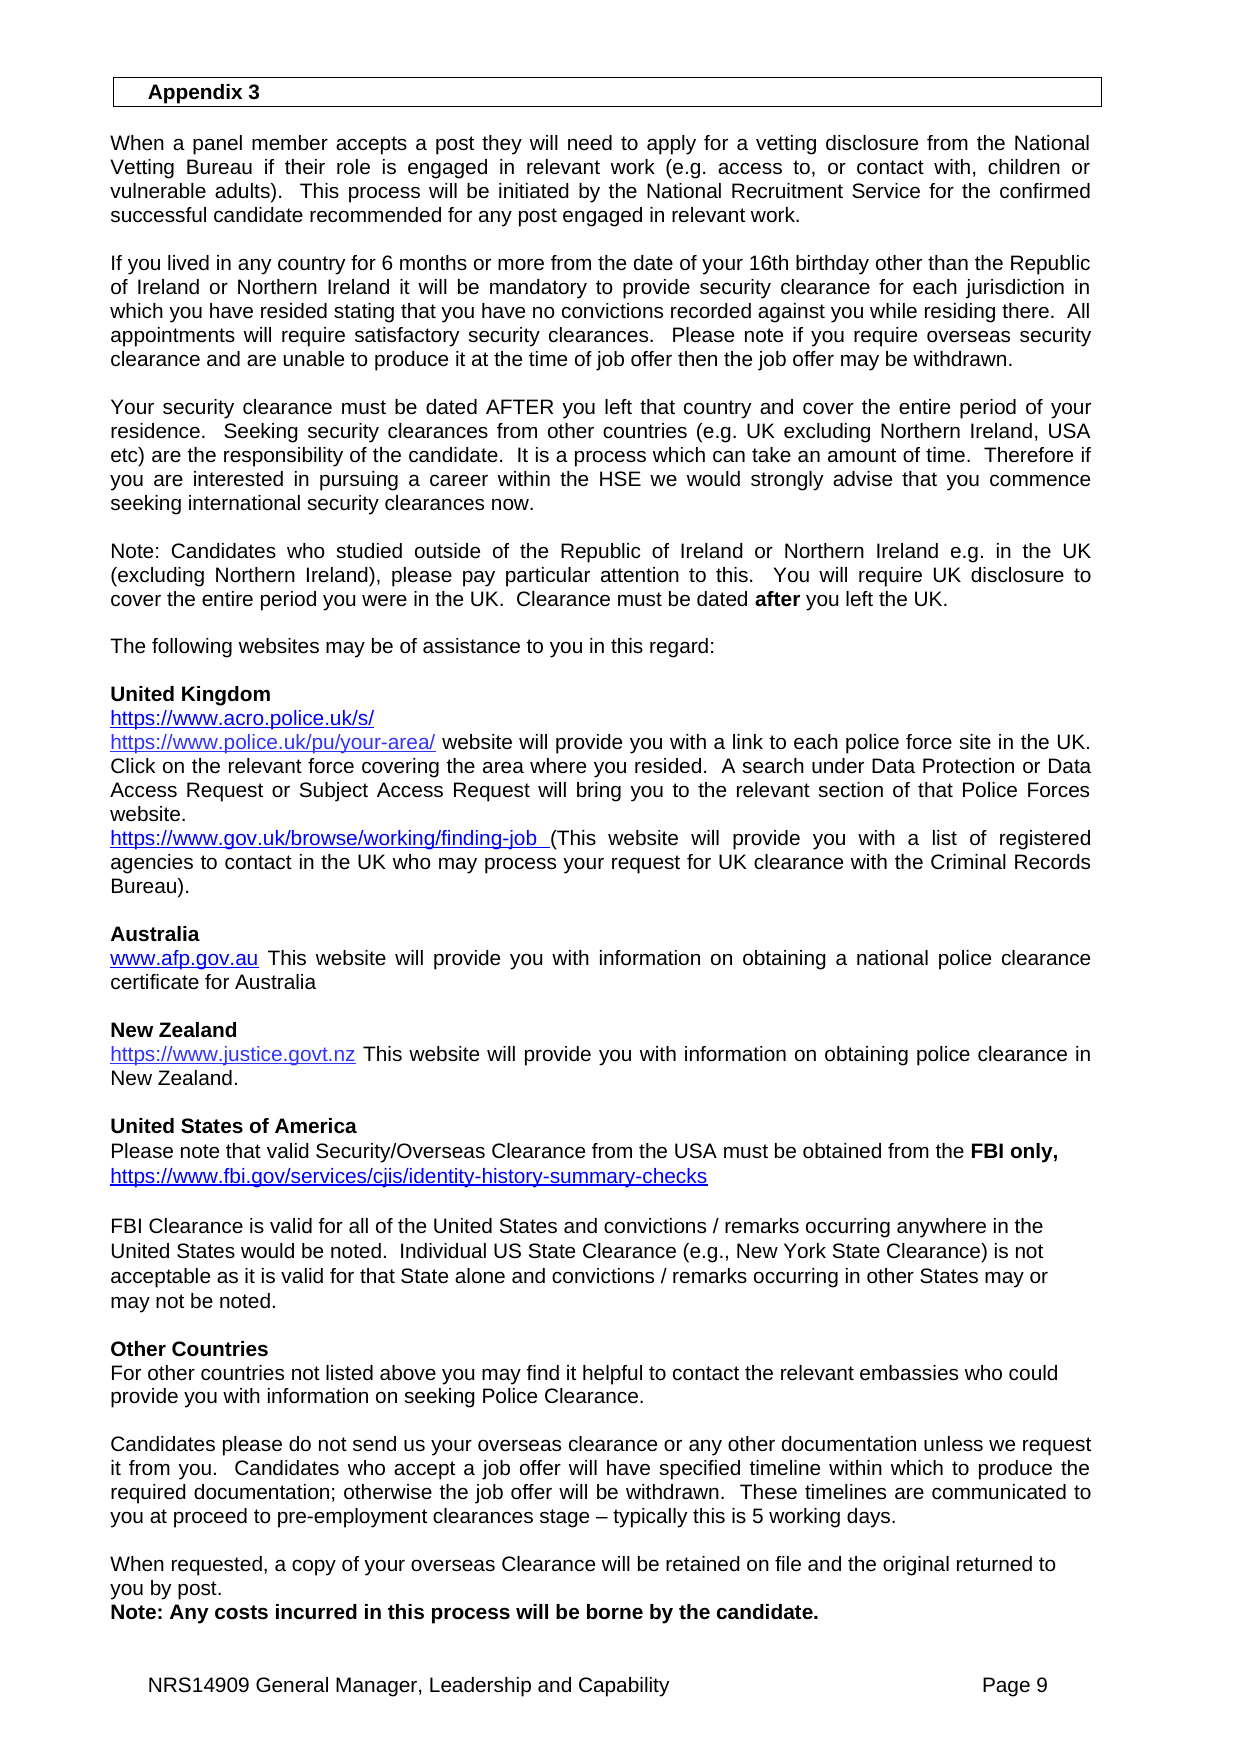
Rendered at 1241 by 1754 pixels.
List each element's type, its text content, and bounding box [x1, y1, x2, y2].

text FBI Clearance is valid for all of the United States and convictions / remarks occurring anywhere in the United States would be noted. Individual US State Clearance (e.g., New York State Clearance) is not acceptable as it is valid for that State alone and convictions / remarks occurring in other States may or may not be noted. [110, 1212, 1092, 1312]
text https://www.justice.govt.nz This website will provide you with information on obtaining police clearance in New Zealand. [110, 1042, 1092, 1089]
text Note: Any costs incurred in this process will be borne by the candidate. [110, 1600, 1092, 1624]
text When requested, a copy of your overseas Clearance will be retained on file and the original returned to you by post. [110, 1552, 1092, 1600]
text For other countries not listed above you may find it helpful to contact the relevant embassies who could provide you with information on seeking Police Clearance. [110, 1360, 1092, 1408]
text https://www.acro.police.uk/s/ [110, 706, 1092, 730]
text https://www.gov.uk/browse/working/finding-job (This website will provide you with a list of registered agencies to contact in the UK who may process your request for UK clearance with the Criminal Records Bureau). [110, 826, 1092, 898]
text Appendix 3 [114, 78, 1101, 106]
text www.afp.gov.au This website will provide you with information on obtaining a national police clearance certificate for Australia [110, 946, 1092, 994]
text Note: Candidates who studied outside of the Republic of Ireland or Northern Ireland e.g. in the UK (excluding Northern Ireland), please pay particular attention to this. You will require UK disclosure to cover the entire period you were in the UK. Clearance must be dated after you left the UK. [110, 538, 1092, 610]
text https://www.police.uk/pu/your-area/ website will provide you with a link to each police force site in the UK. Click on the relevant force covering the area where you resided. A search under Data Protection or Data Access Request or Subject Access Request will bring you to the relevant section of that Police Forces website. [110, 730, 1092, 826]
text Your security clearance must be dated AFTER you left that country and cover the entire period of your residence. Seeking security clearances from other countries (e.g. UK excluding Northern Ireland, USA etc) are the responsibility of the candidate. It is a process which can take an amount of time. Therefore if you are interested in pursuing a career within the we would strongly advise that you commence seeking international security clearances now. [110, 395, 1092, 514]
text The following websites may be of assistance to you in this regard: [110, 634, 1092, 658]
text Australia [110, 922, 1092, 946]
text United States of America [110, 1113, 1092, 1137]
text Other Countries [110, 1336, 1092, 1360]
text United Kingdom [110, 682, 1092, 706]
text Please note that valid Security/Overseas Clearance from the USA must be obtained from the FBI only, [110, 1137, 1092, 1162]
text Candidates please do not send us your overseas clearance or any other documentation unless we request it from you. Candidates who accept a job offer will have specified timeline within which to produce the required documentation; otherwise the job offer will be withdrawn. These timelines are communicated to you at proceed to pre-employment clearances stage – typically this is 5 working days. [110, 1432, 1092, 1528]
text New Zealand [110, 1018, 1092, 1042]
text https://www.fbi.gov/services/cjis/identity-history-summary-checks [110, 1162, 1092, 1187]
text If you lived in any country for 6 months or more from the date of your 16th birthday other than the Republic of Ireland or Northern Ireland it will be mandatory to provide security clearance for each jurisdiction in which you have resided stating that you have no convictions recorded against you while residing there. All appointments will require satisfactory security clearances. Please note if you require overseas security clearance and are unable to produce it at the time of job offer then the job offer may be withdrawn. [110, 251, 1092, 371]
text When a panel member accepts a post they will need to apply for a vetting disclosure from the National Vetting Bureau if their role is engaged in relevant work (e.g. access to, or contact with, children or vulnerable adults). This process will be initiated by the National Recruitment Service for the confirmed successful candidate recommended for any post engaged in relevant work. [110, 131, 1092, 227]
